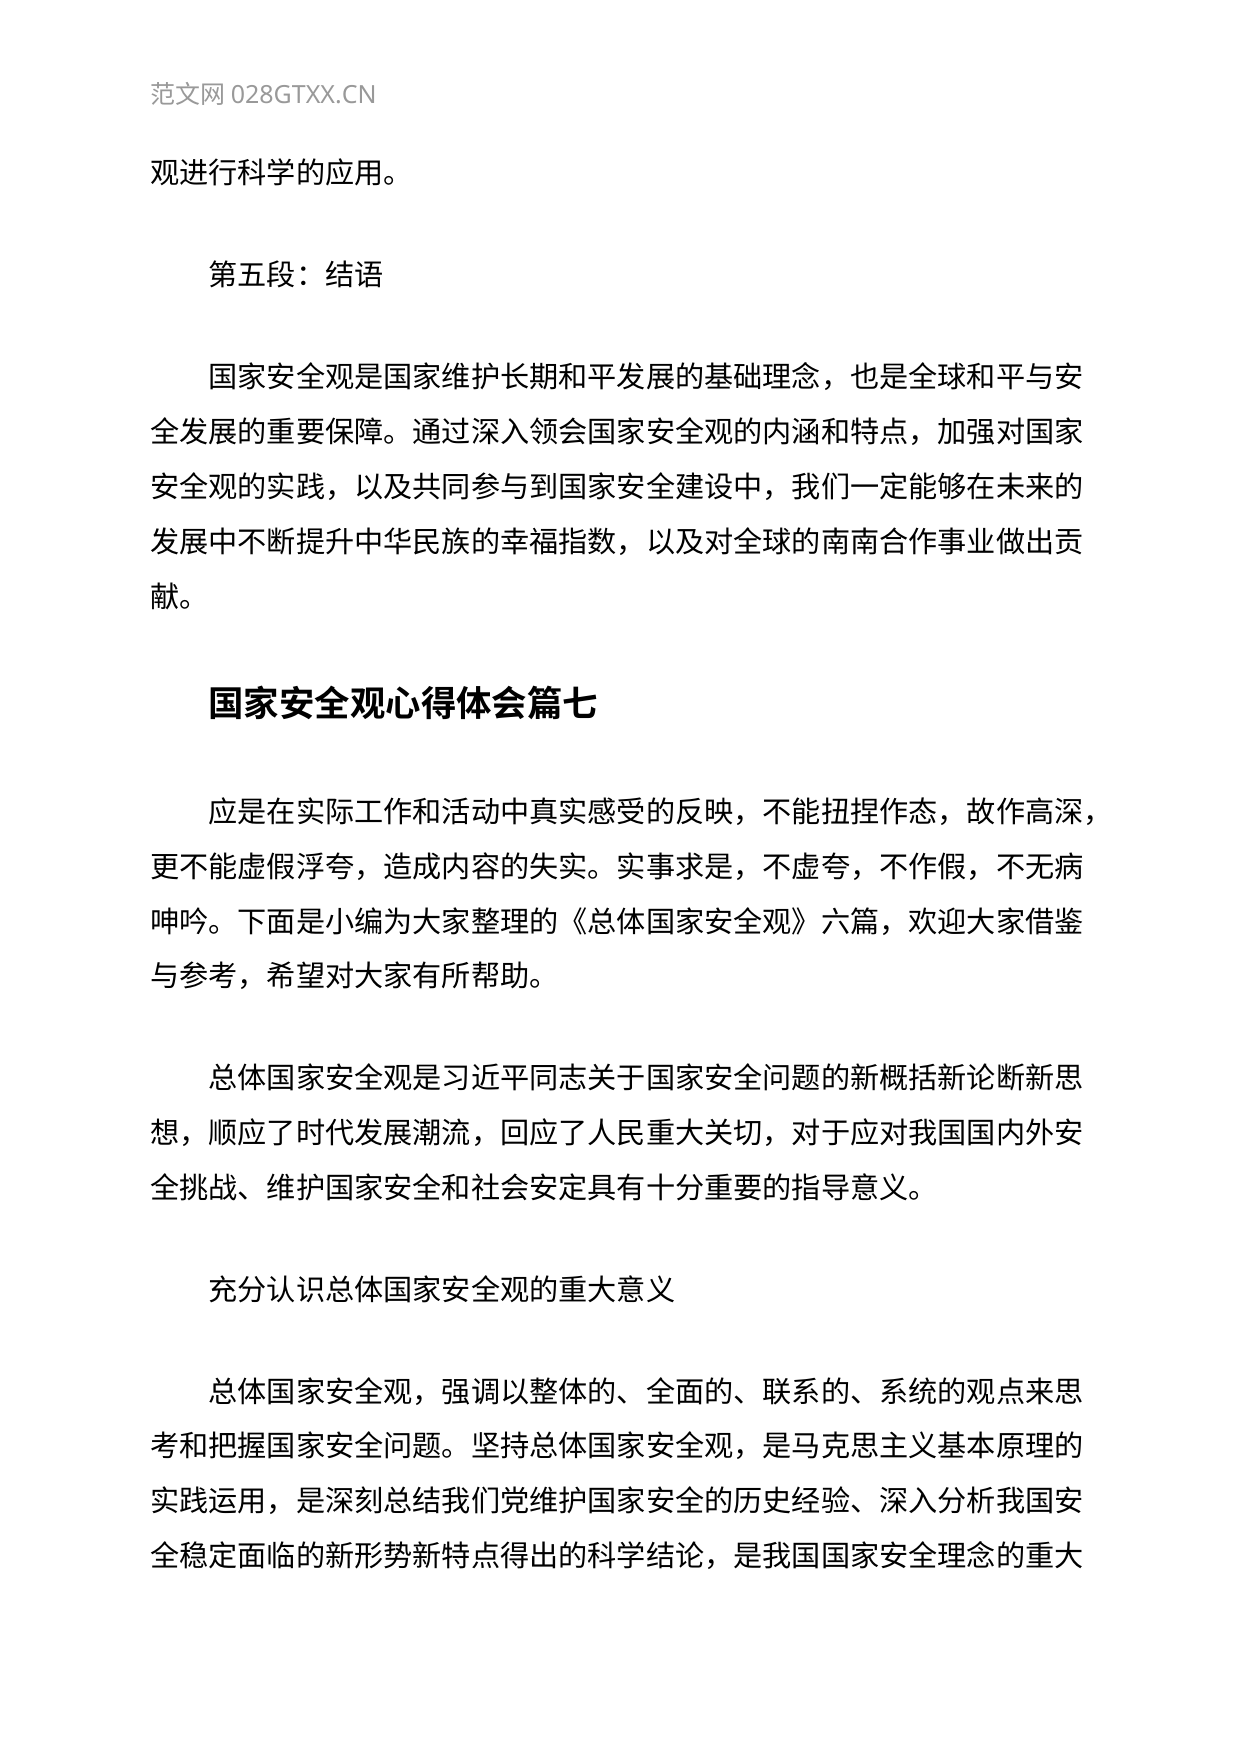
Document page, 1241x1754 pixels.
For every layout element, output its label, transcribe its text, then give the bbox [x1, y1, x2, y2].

text 总体国家安全观是习近平同志关于国家安全问题的新概括新论断新思想，顺应了时代发展潮流，回应了人民重大关切，对于应对我国国内外安全挑战、维护国家安全和社会安定具有十分重要的指导意义。 [150, 1055, 1090, 1207]
text 国家安全观是国家维护长期和平发展的基础理念，也是全球和平与安全发展的重要保障。通过深入领会国家安全观的内涵和特点，加强对国家安全观的实践，以及共同参与到国家安全建设中，我们一定能够在未来的发展中不断提升中华民族的幸福指数，以及对全球的南南合作事业做出贡献。 [150, 353, 1090, 615]
text 应是在实际工作和活动中真实感受的反映，不能扭捏作态，故作高深，更不能虚假浮夸，造成内容的失实。实事求是，不虚夸，不作假，不无病呻吟。下面是小编为大家整理的《总体国家安全观》六篇，欢迎大家借鉴与参考，希望对大家有所帮助。 [150, 788, 1090, 995]
text 第五段：结语 [150, 252, 1090, 294]
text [150, 1368, 1090, 1575]
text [150, 150, 1090, 192]
text 充分认识总体国家安全观的重大意义 [150, 1266, 1090, 1309]
text 国家安全观心得体会篇七 [150, 675, 1090, 726]
